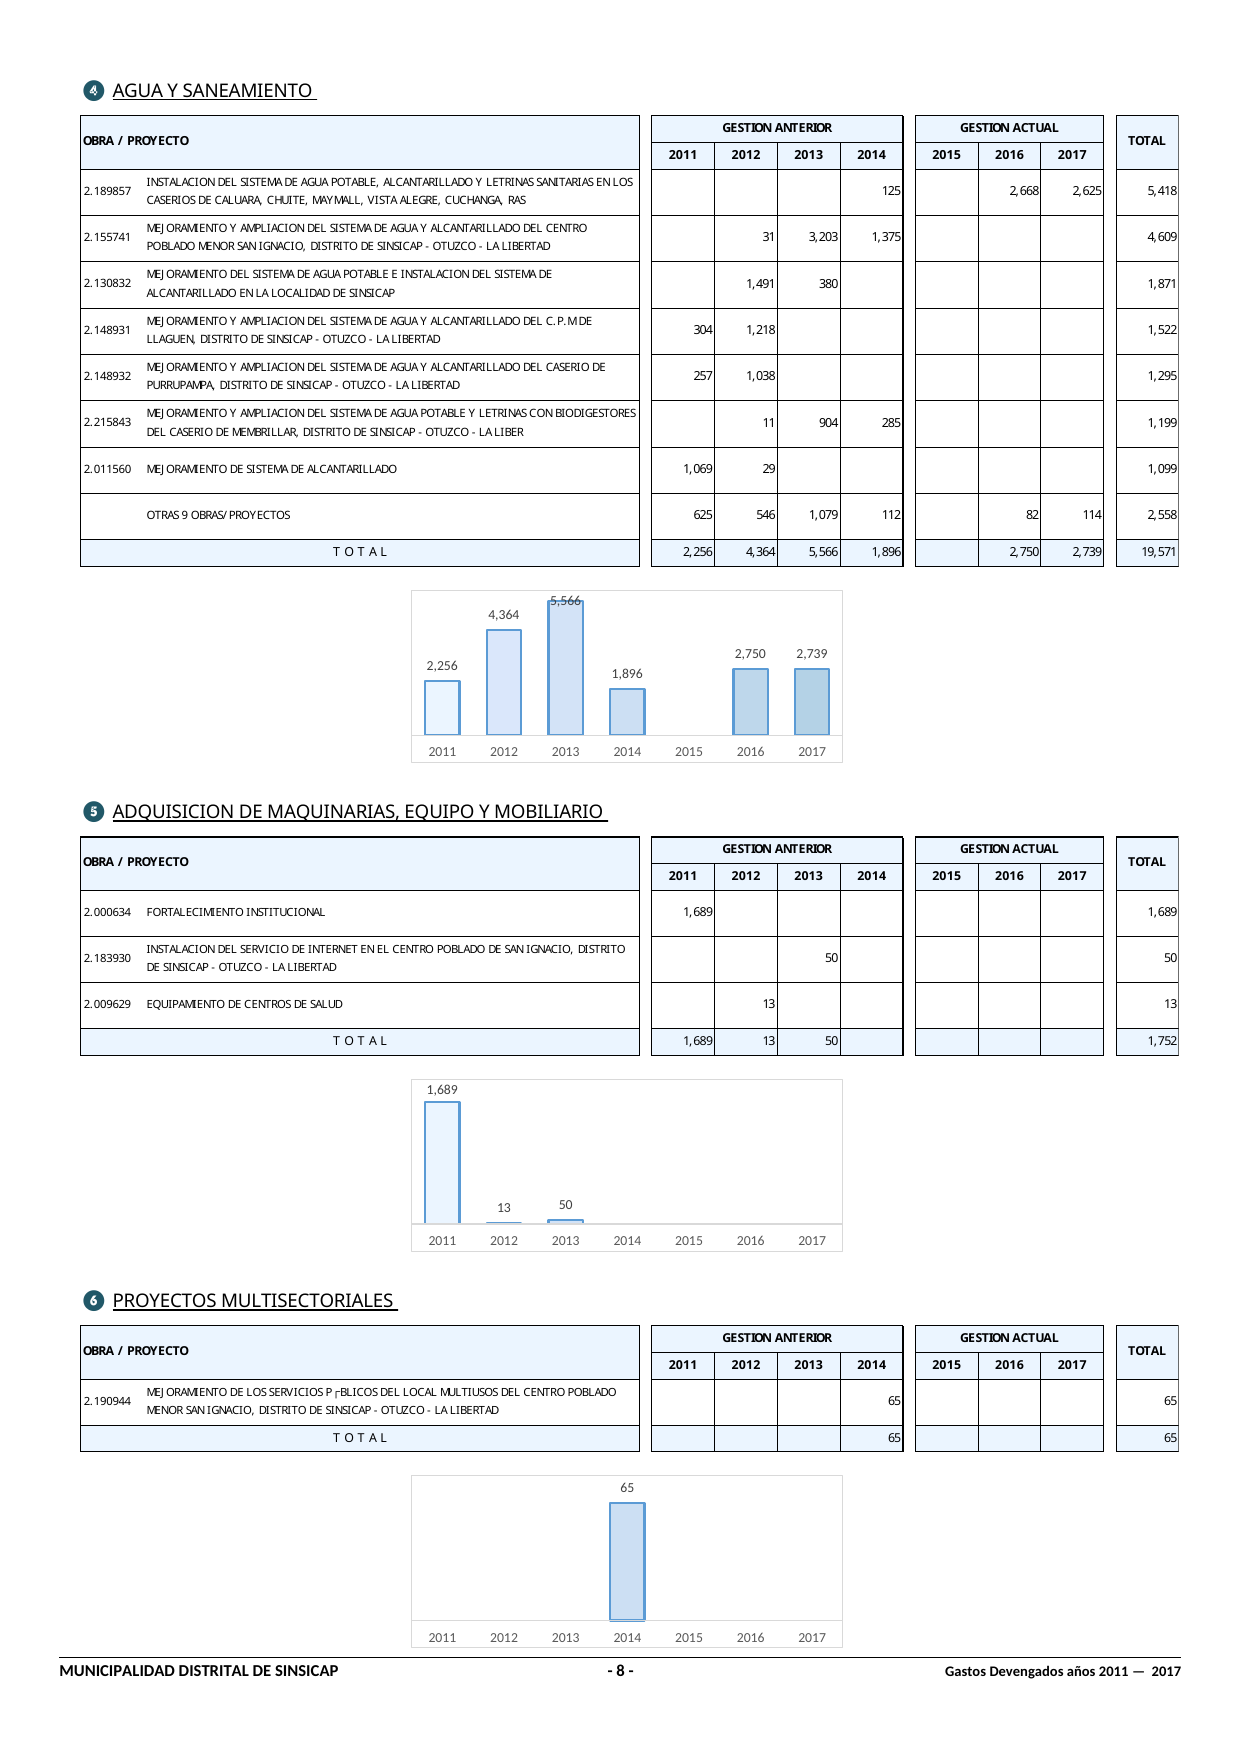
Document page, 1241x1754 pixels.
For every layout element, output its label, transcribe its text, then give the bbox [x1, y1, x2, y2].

table_header ❺ ADQUISICION DE MAQUINARIAS, EQUIPO Y MOBILIARIO [59, 792, 1195, 1258]
table_header ❹ AGUA Y SANEAMIENTO [59, 71, 1195, 769]
table_header ❻ PROYECTOS MULTISECTORIALES [59, 1281, 1195, 1654]
